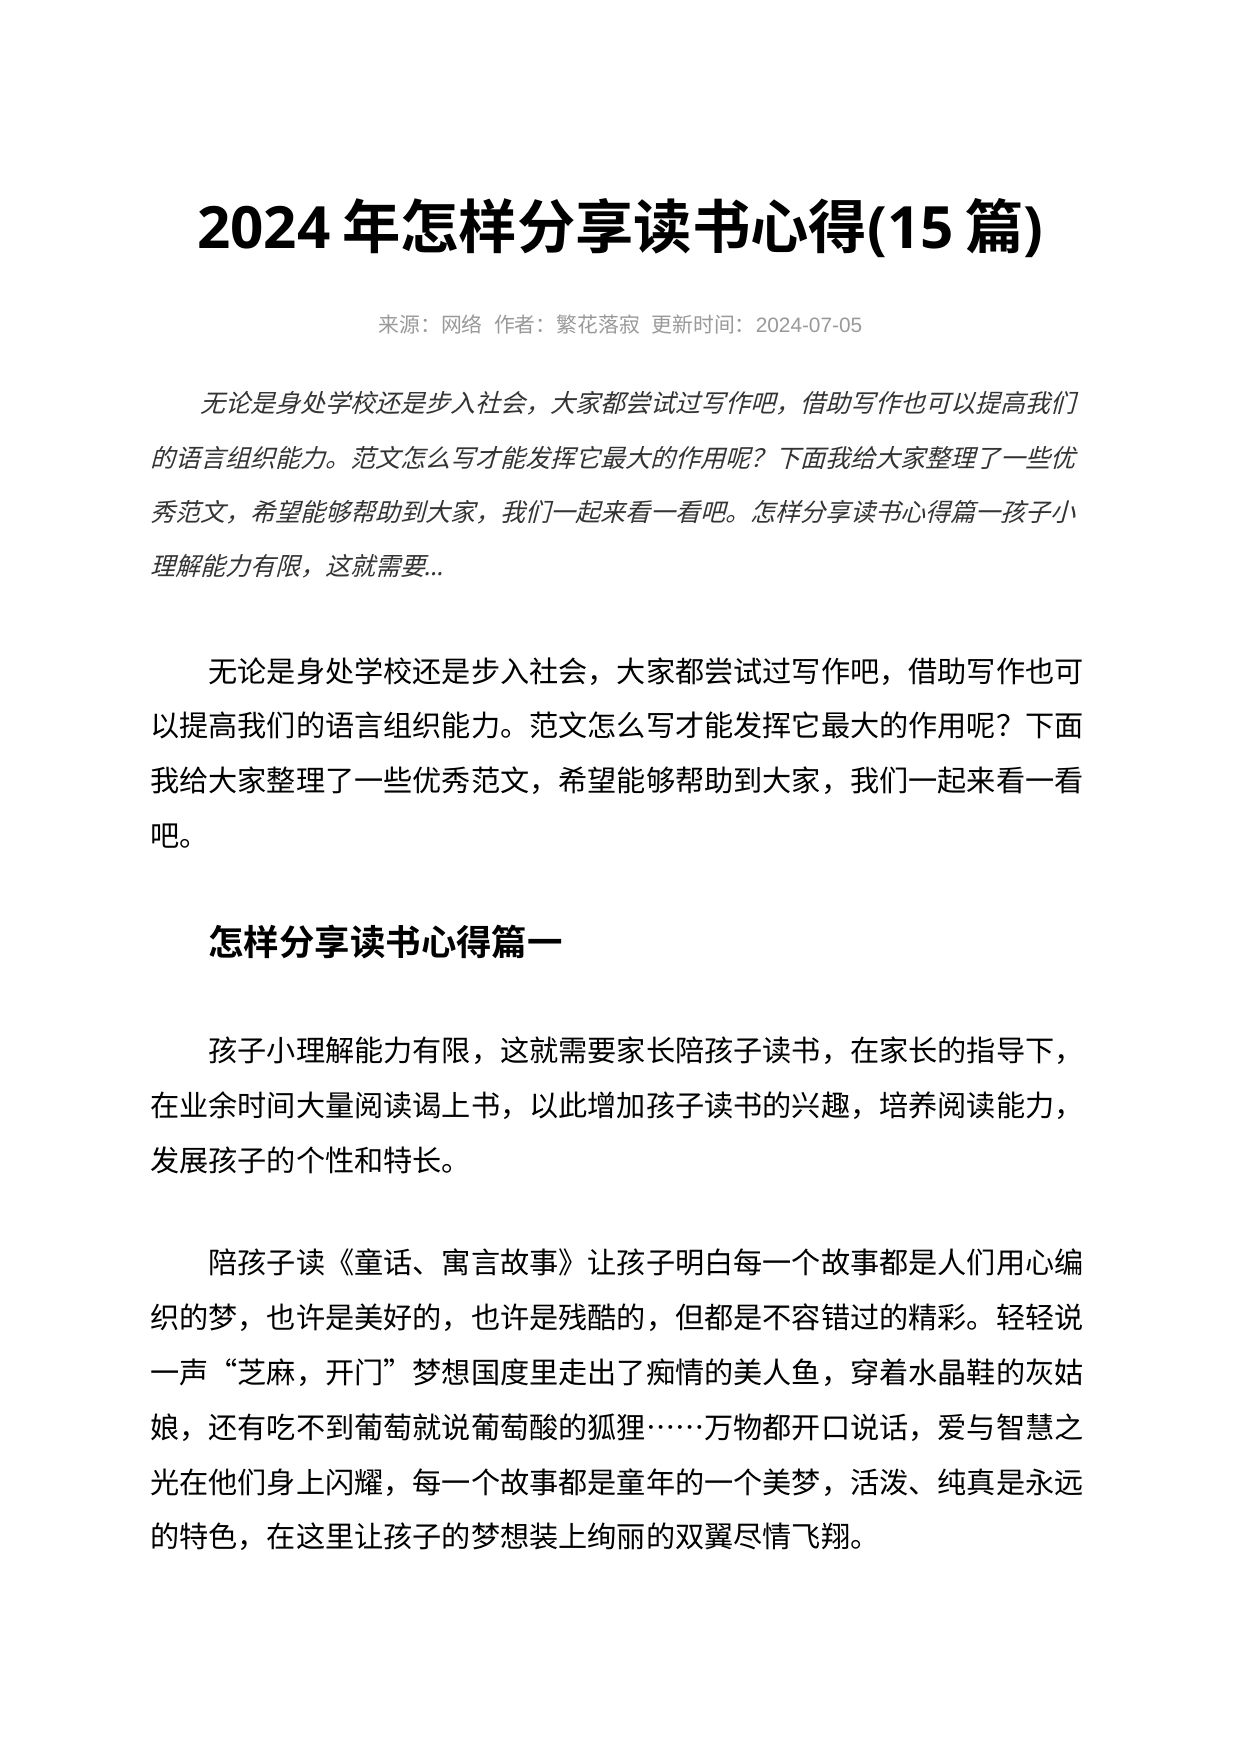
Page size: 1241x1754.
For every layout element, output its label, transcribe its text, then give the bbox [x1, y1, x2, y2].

subtitle 2024年怎样分享读书心得(15篇) [150, 181, 1090, 266]
text 无论是身处学校还是步入社会，大家都尝试过写作吧，借助写作也可以提高我们的语言组织能力。范文怎么写才能发挥它最大的作用呢？下面我给大家整理了一些优秀范文，希望能够帮助到大家，我们一起来看一看吧。怎样分享读书心得篇一孩子小理解能力有限，这就需要... [150, 384, 1090, 583]
text 怎样分享读书心得篇一 [150, 914, 1090, 966]
text 来源：网络 作者：繁花落寂 更新时间：2024-07-05 [150, 313, 1090, 337]
text 陪孩子读《童话、寓言故事》让孩子明白每一个故事都是人们用心编织的梦，也许是美好的，也许是残酷的，但都是不容错过的精彩。轻轻说一声“芝麻，开门”梦想国度里走出了痴情的美人鱼，穿着水晶鞋的灰姑娘，还有吃不到葡萄就说葡萄酸的狐狸……万物都开口说话，爱与智慧之光在他们身上闪耀，每一个故事都是童年的一个美梦，活泼、纯真是永远的特色，在这里让孩子的梦想装上绚丽的双翼尽情飞翔。 [150, 1239, 1090, 1556]
text 孩子小理解能力有限，这就需要家长陪孩子读书，在家长的指导下，在业余时间大量阅读谒上书，以此增加孩子读书的兴趣，培养阅读能力，发展孩子的个性和特长。 [150, 1028, 1090, 1180]
text 无论是身处学校还是步入社会，大家都尝试过写作吧，借助写作也可以提高我们的语言组织能力。范文怎么写才能发挥它最大的作用呢？下面我给大家整理了一些优秀范文，希望能够帮助到大家，我们一起来看一看吧。 [150, 648, 1090, 855]
